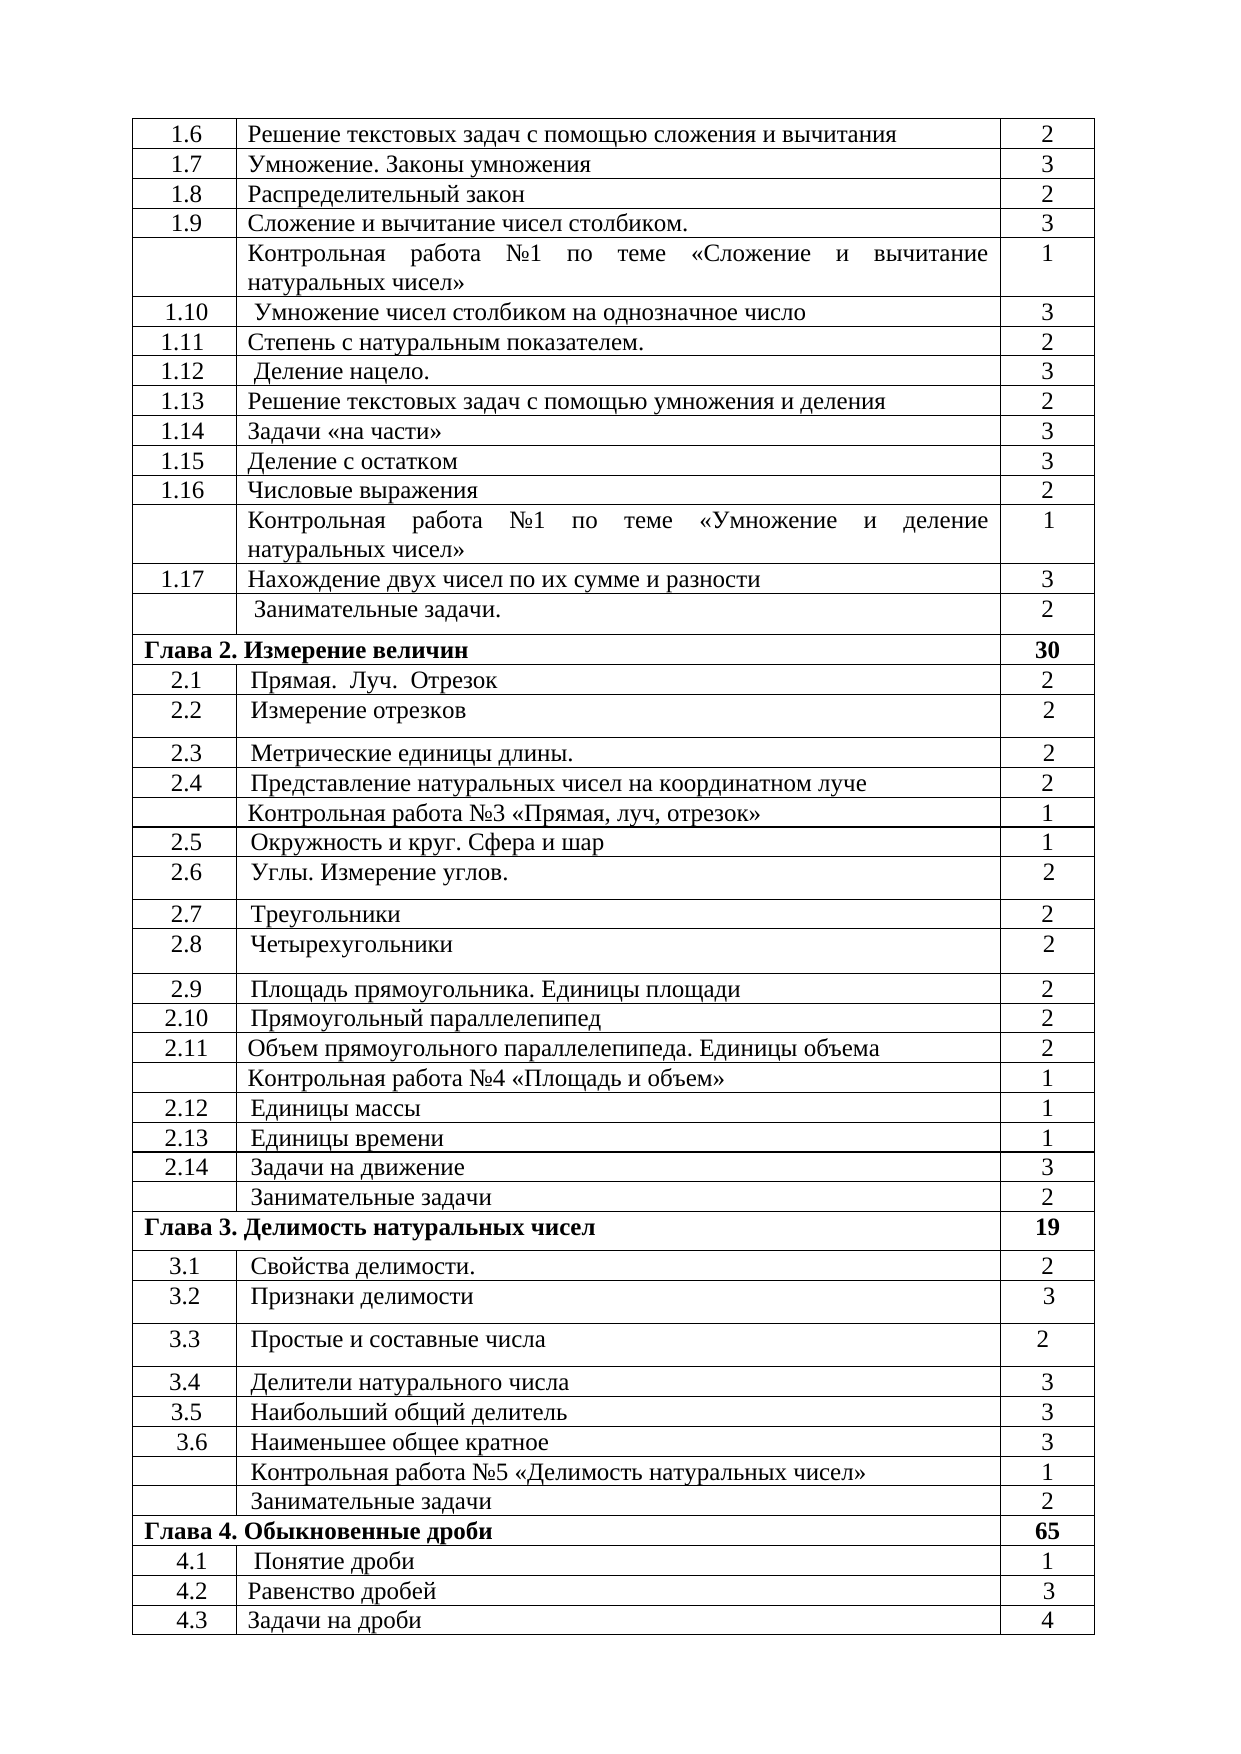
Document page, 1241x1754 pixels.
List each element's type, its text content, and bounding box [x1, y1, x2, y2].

table_cell 2.7 [133, 900, 236, 928]
table_cell 2 [1001, 476, 1094, 504]
table_cell 2 [1001, 1486, 1094, 1515]
table_cell 2.14 [133, 1153, 236, 1181]
table_cell 1 [1001, 238, 1094, 296]
table_cell 2.10 [133, 1004, 236, 1032]
table_cell Решение текстовых задач с помощью умножения и деления [237, 386, 1000, 415]
table_cell Равенство дробей [237, 1576, 1000, 1604]
table_cell Признаки делимости [237, 1281, 1000, 1323]
table_cell Числовые выражения [237, 476, 1000, 504]
table_cell 2.3 [133, 738, 236, 767]
table_cell 2.5 [133, 828, 236, 856]
table_cell 1.10 [133, 297, 236, 326]
table_cell 1.15 [133, 446, 236, 474]
table_cell Умножение. Законы умножения [237, 149, 1000, 178]
table_cell Занимательные задачи [237, 1486, 1000, 1515]
table_cell 2 [1001, 327, 1094, 355]
table_cell 2.13 [133, 1123, 236, 1151]
table_cell Площадь прямоугольника. Единицы площади [237, 974, 1000, 1002]
table_cell 1 [1001, 1063, 1094, 1092]
table_cell 1.9 [133, 209, 236, 237]
table_cell 1.11 [133, 327, 236, 355]
table_cell Понятие дроби [237, 1546, 1000, 1575]
table_cell 2 [1001, 695, 1094, 737]
table_cell Простые и составные числа [237, 1324, 1000, 1366]
table_cell [133, 1486, 236, 1515]
table_cell Степень с натуральным показателем. [237, 327, 1000, 355]
table_cell 2.9 [133, 974, 236, 1002]
table_cell 2.4 [133, 768, 236, 797]
table_cell 3 [1001, 564, 1094, 593]
table_cell 3 [1001, 1576, 1094, 1604]
table_cell 3 [1001, 1427, 1094, 1456]
table_cell 1.12 [133, 356, 236, 385]
table_cell 2.6 [133, 857, 236, 898]
table_cell 1 [1001, 1123, 1094, 1151]
table_cell 1 [1001, 798, 1094, 826]
table_cell 2 [1001, 857, 1094, 898]
table_cell 4.1 [133, 1546, 236, 1575]
table_cell Метрические единицы длины. [237, 738, 1000, 767]
table_cell 2.2 [133, 695, 236, 737]
table_cell 3 [1001, 1281, 1094, 1323]
table_cell 2 [1001, 1251, 1094, 1280]
table_cell Свойства делимости. [237, 1251, 1000, 1280]
table_cell 2.8 [133, 929, 236, 973]
table_cell [133, 505, 236, 563]
table_cell 3 [1001, 1367, 1094, 1396]
table_cell [133, 1457, 236, 1485]
table_cell 3.6 [133, 1427, 236, 1456]
table_cell 65 [1001, 1516, 1094, 1545]
table_cell Задачи на движение [237, 1153, 1000, 1181]
table_cell 2 [1001, 1182, 1094, 1211]
table_cell Делители натурального числа [237, 1367, 1000, 1396]
table_cell 2 [1001, 738, 1094, 767]
table_cell 1.17 [133, 564, 236, 593]
table_cell [133, 594, 236, 634]
table_cell 2.1 [133, 665, 236, 694]
table_cell 2 [1001, 768, 1094, 797]
table_cell [133, 1063, 236, 1092]
table_cell Глава 4. Обыкновенные дроби [133, 1516, 1000, 1545]
table_cell 1.7 [133, 149, 236, 178]
table_cell Прямая. Луч. Отрезок [237, 665, 1000, 694]
table_cell Контрольная работа №4 «Площадь и объем» [237, 1063, 1000, 1092]
table_cell 4.3 [133, 1606, 236, 1634]
table_cell Умножение чисел столбиком на однозначное число [237, 297, 1000, 326]
table_cell 3.1 [133, 1251, 236, 1280]
table_cell 1.8 [133, 179, 236, 207]
table_cell 3 [1001, 297, 1094, 326]
table_cell 4 [1001, 1606, 1094, 1634]
table_cell 2 [1001, 119, 1094, 148]
table_cell 1 [1001, 1457, 1094, 1485]
table_cell 3 [1001, 1153, 1094, 1181]
table_cell 2.11 [133, 1033, 236, 1062]
table_cell Занимательные задачи. [237, 594, 1000, 634]
table_cell 1 [1001, 505, 1094, 563]
table_cell 2 [1001, 974, 1094, 1002]
table_cell Глава 3. Делимость натуральных чисел [133, 1212, 1000, 1250]
table_cell 1.16 [133, 476, 236, 504]
table_cell Деление с остатком [237, 446, 1000, 474]
table_cell 3 [1001, 356, 1094, 385]
table_cell 1 [1001, 1093, 1094, 1122]
table_cell Занимательные задачи [237, 1182, 1000, 1211]
table_cell Наименьшее общее кратное [237, 1427, 1000, 1456]
table_cell Измерение отрезков [237, 695, 1000, 737]
table_cell 1 [1001, 828, 1094, 856]
table_cell Деление нацело. [237, 356, 1000, 385]
table_cell Задачи на дроби [237, 1606, 1000, 1634]
table_cell 2.12 [133, 1093, 236, 1122]
table_cell Треугольники [237, 900, 1000, 928]
table_cell 1.13 [133, 386, 236, 415]
table_cell 2 [1001, 1033, 1094, 1062]
table_cell Единицы времени [237, 1123, 1000, 1151]
table_cell 4.2 [133, 1576, 236, 1604]
table_cell Контрольная работа №1 по теме «Сложение и вычитание натуральных чисел» [237, 238, 1000, 296]
table_cell Распределительный закон [237, 179, 1000, 207]
table_cell Контрольная работа №1 по теме «Умножение и деление натуральных чисел» [237, 505, 1000, 563]
table_cell [133, 1182, 236, 1211]
table_cell Контрольная работа №3 «Прямая, луч, отрезок» [237, 798, 1000, 826]
table_cell 30 [1001, 635, 1094, 664]
table_cell Глава 2. Измерение величин [133, 635, 1000, 664]
table_cell 2 [1001, 900, 1094, 928]
table_cell 3 [1001, 446, 1094, 474]
table_cell Представление натуральных чисел на координатном луче [237, 768, 1000, 797]
table_cell 2 [1001, 1324, 1094, 1366]
table_cell Решение текстовых задач с помощью сложения и вычитания [237, 119, 1000, 148]
table_cell 3.4 [133, 1367, 236, 1396]
table_cell Нахождение двух чисел по их сумме и разности [237, 564, 1000, 593]
table_cell 3 [1001, 209, 1094, 237]
table_cell 3.2 [133, 1281, 236, 1323]
table_cell 2 [1001, 665, 1094, 694]
table_cell Четырехугольники [237, 929, 1000, 973]
table_cell [133, 238, 236, 296]
table_cell 2 [1001, 594, 1094, 634]
table_cell 2 [1001, 929, 1094, 973]
table_cell 2 [1001, 179, 1094, 207]
table_cell Сложение и вычитание чисел столбиком. [237, 209, 1000, 237]
table_cell [133, 798, 236, 826]
table_cell Контрольная работа №5 «Делимость натуральных чисел» [237, 1457, 1000, 1485]
table_cell Единицы массы [237, 1093, 1000, 1122]
table_cell 2 [1001, 386, 1094, 415]
table_cell 3.3 [133, 1324, 236, 1366]
table_cell Углы. Измерение углов. [237, 857, 1000, 898]
table_cell Задачи «на части» [237, 416, 1000, 445]
table_cell Окружность и круг. Сфера и шар [237, 828, 1000, 856]
table_cell 2 [1001, 1004, 1094, 1032]
table_cell 19 [1001, 1212, 1094, 1250]
table_cell Прямоугольный параллелепипед [237, 1004, 1000, 1032]
table_cell 1.14 [133, 416, 236, 445]
table_cell 3.5 [133, 1397, 236, 1426]
table_cell Наибольший общий делитель [237, 1397, 1000, 1426]
table_cell 3 [1001, 416, 1094, 445]
table_cell 3 [1001, 1397, 1094, 1426]
table_cell 1 [1001, 1546, 1094, 1575]
table_cell 1.6 [133, 119, 236, 148]
table_cell Объем прямоугольного параллелепипеда. Единицы объема [237, 1033, 1000, 1062]
table_cell 3 [1001, 149, 1094, 178]
